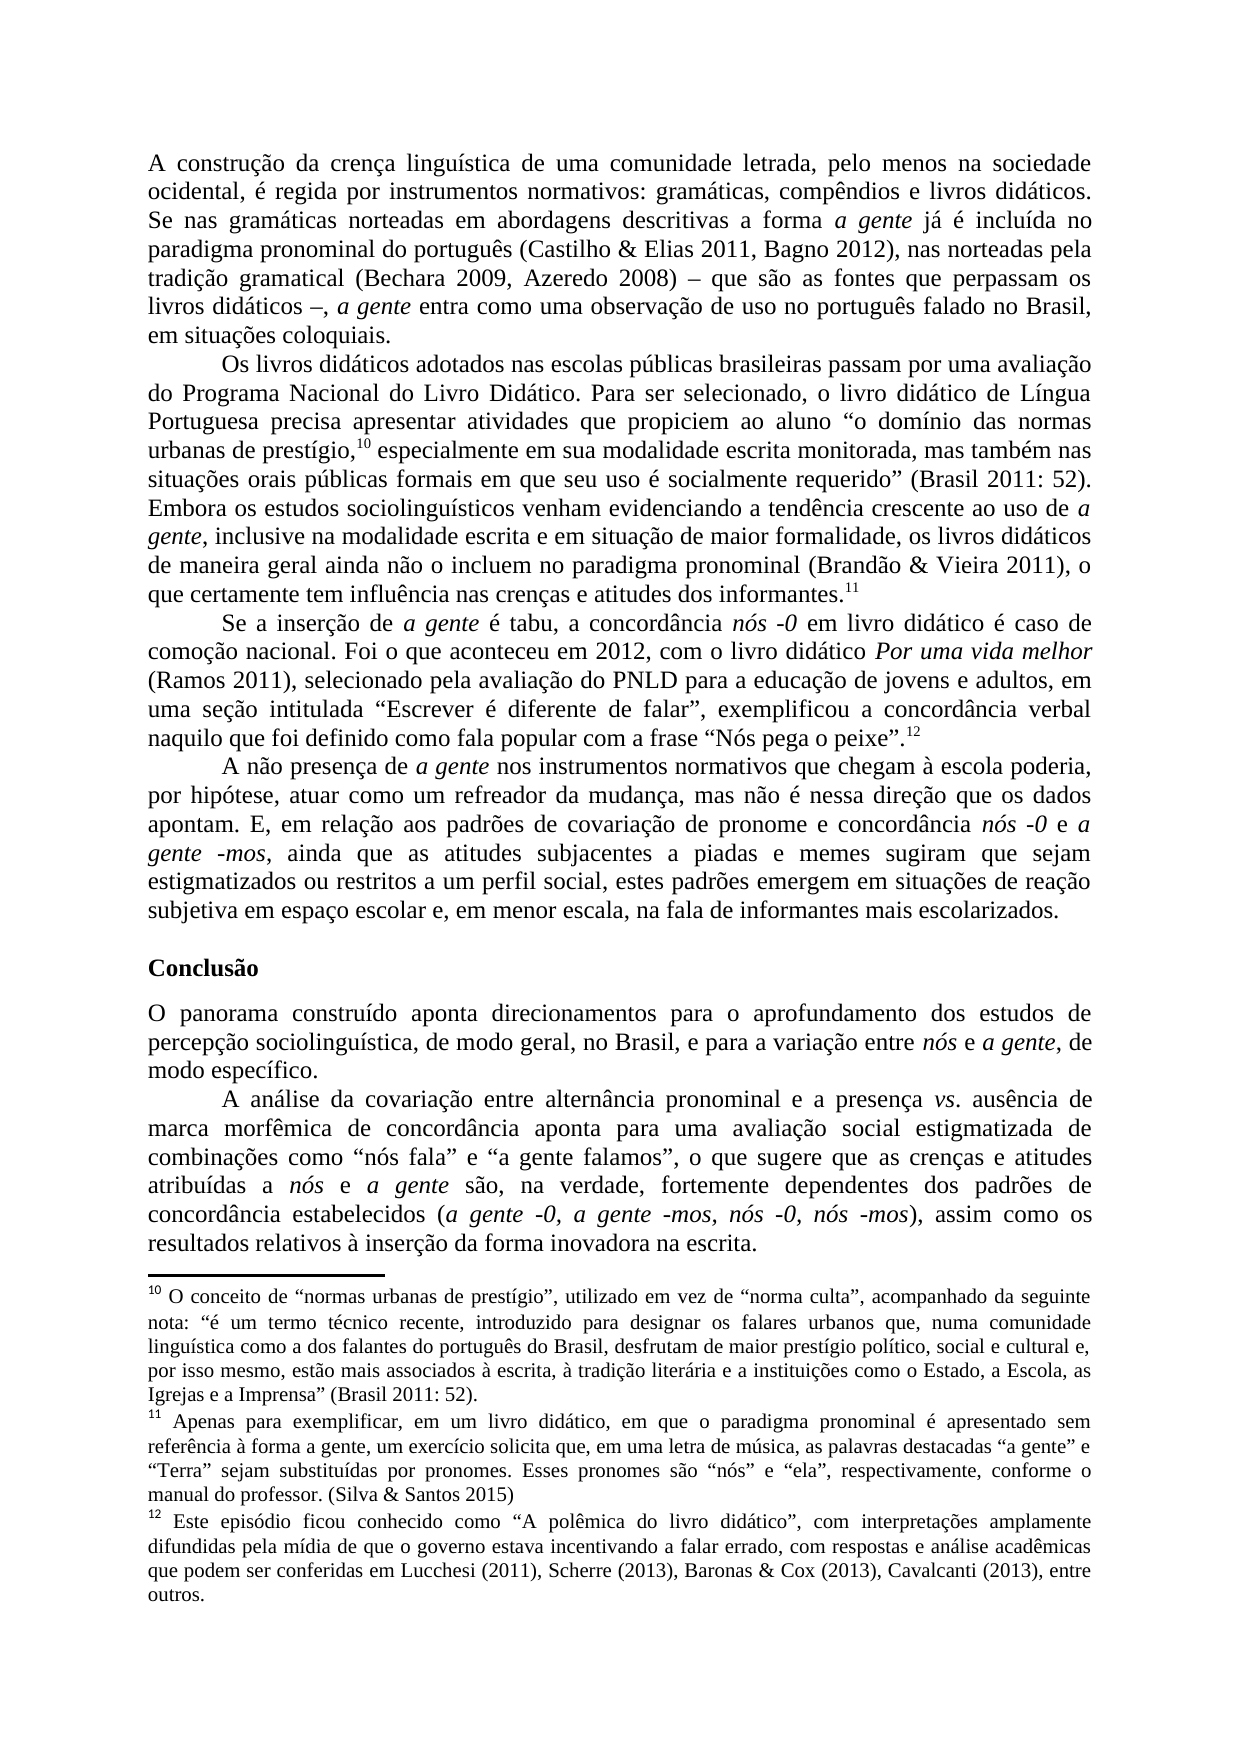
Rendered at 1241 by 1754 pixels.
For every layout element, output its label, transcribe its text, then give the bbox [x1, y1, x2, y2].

text A análise da covariação entre alternância pronominal e a presença vs. ausência de marca morfêmica de concordância aponta para uma avaliação social estigmatizada de combinações como “nós fala” e “a gente falamos”, o que sugere que as crenças e atitudes atribuídas a nós e a gente são, na verdade, fortemente dependentes dos padrões de concordância estabelecidos (a gente -0, a gente -mos, nós -0, nós -mos), assim como os resultados relativos à inserção da forma inovadora na escrita. [148, 1084, 1092, 1257]
text A construção da crença linguística de uma comunidade letrada, pelo menos na sociedade ocidental, é regida por instrumentos normativos: gramáticas, compêndios e livros didáticos. Se nas gramáticas norteadas em abordagens descritivas a forma a gente já é incluída no paradigma pronominal do português (Castilho & Elias 2011, Bagno 2012), nas norteadas pela tradição gramatical (Bechara 2009, Azeredo 2008) – que são as fontes que perpassam os livros didáticos –, a gente entra como uma observação de uso no português falado no Brasil, em situações coloquiais. [148, 148, 1092, 349]
text O panorama construído aponta direcionamentos para o aprofundamento dos estudos de percepção sociolinguística, de modo geral, no Brasil, e para a variação entre nós e a gente, de modo específico. [148, 998, 1092, 1084]
text Os livros didáticos adotados nas escolas públicas brasileiras passam por uma avaliação do Programa Nacional do Livro Didático. Para ser selecionado, o livro didático de Língua Portuguesa precisa apresentar atividades que propiciem ao aluno “o domínio das normas urbanas de prestígio, especialmente em sua modalidade escrita monitorada, mas também nas situações orais públicas formais em que seu uso é socialmente requerido” (Brasil 2011: 52). Embora os estudos sociolinguísticos venham evidenciando a tendência crescente ao uso de a gente, inclusive na modalidade escrita e em situação de maior formalidade, os livros didáticos de maneira geral ainda não o incluem no paradigma pronominal (Brandão & Vieira 2011), o que certamente tem influência nas crenças e atitudes dos informantes. [148, 349, 1092, 608]
text Se a inserção de a gente é tabu, a concordância nós -0 em livro didático é caso de comoção nacional. Foi o que aconteceu em 2012, com o livro didático Por uma vida melhor (Ramos 2011), selecionado pela avaliação do PNLD para a educação de jovens e adultos, em uma seção intitulada “Escrever é diferente de falar”, exemplificou a concordância verbal naquilo que foi definido como fala popular com a frase “Nós pega o peixe”. [148, 608, 1092, 751]
text Conclusão [148, 953, 1092, 981]
text A não presença de a gente nos instrumentos normativos que chegam à escola poderia, por hipótese, atuar como um refreador da mudança, mas não é nessa direção que os dados apontam. E, em relação aos padrões de covariação de pronome e concordância nós -0 e a gente -mos, ainda que as atitudes subjacentes a piadas e memes sugiram que sejam estigmatizados ou restritos a um perfil social, estes padrões emergem em situações de reação subjetiva em espaço escolar e, em menor escala, na fala de informantes mais escolarizados. [148, 751, 1092, 924]
